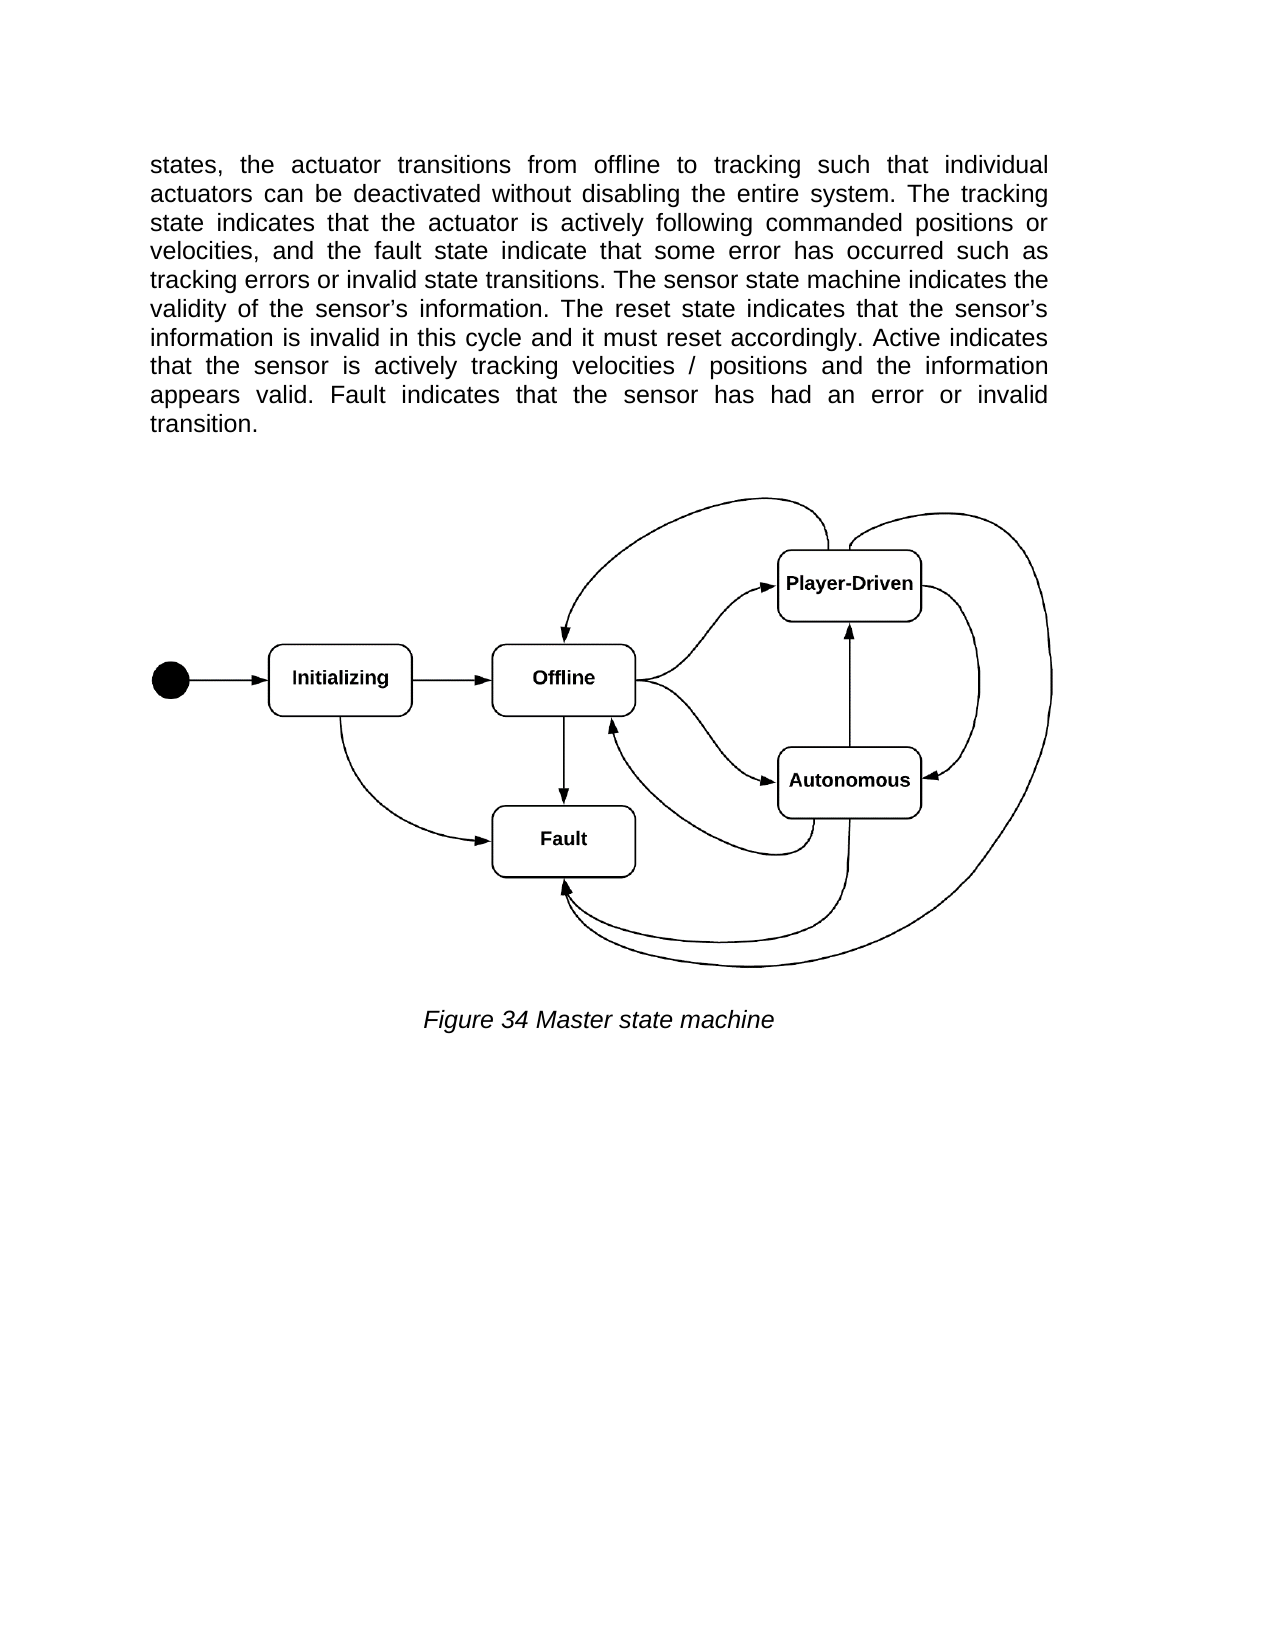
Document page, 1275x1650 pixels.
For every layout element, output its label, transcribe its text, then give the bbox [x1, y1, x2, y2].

picture [150, 495, 1057, 977]
